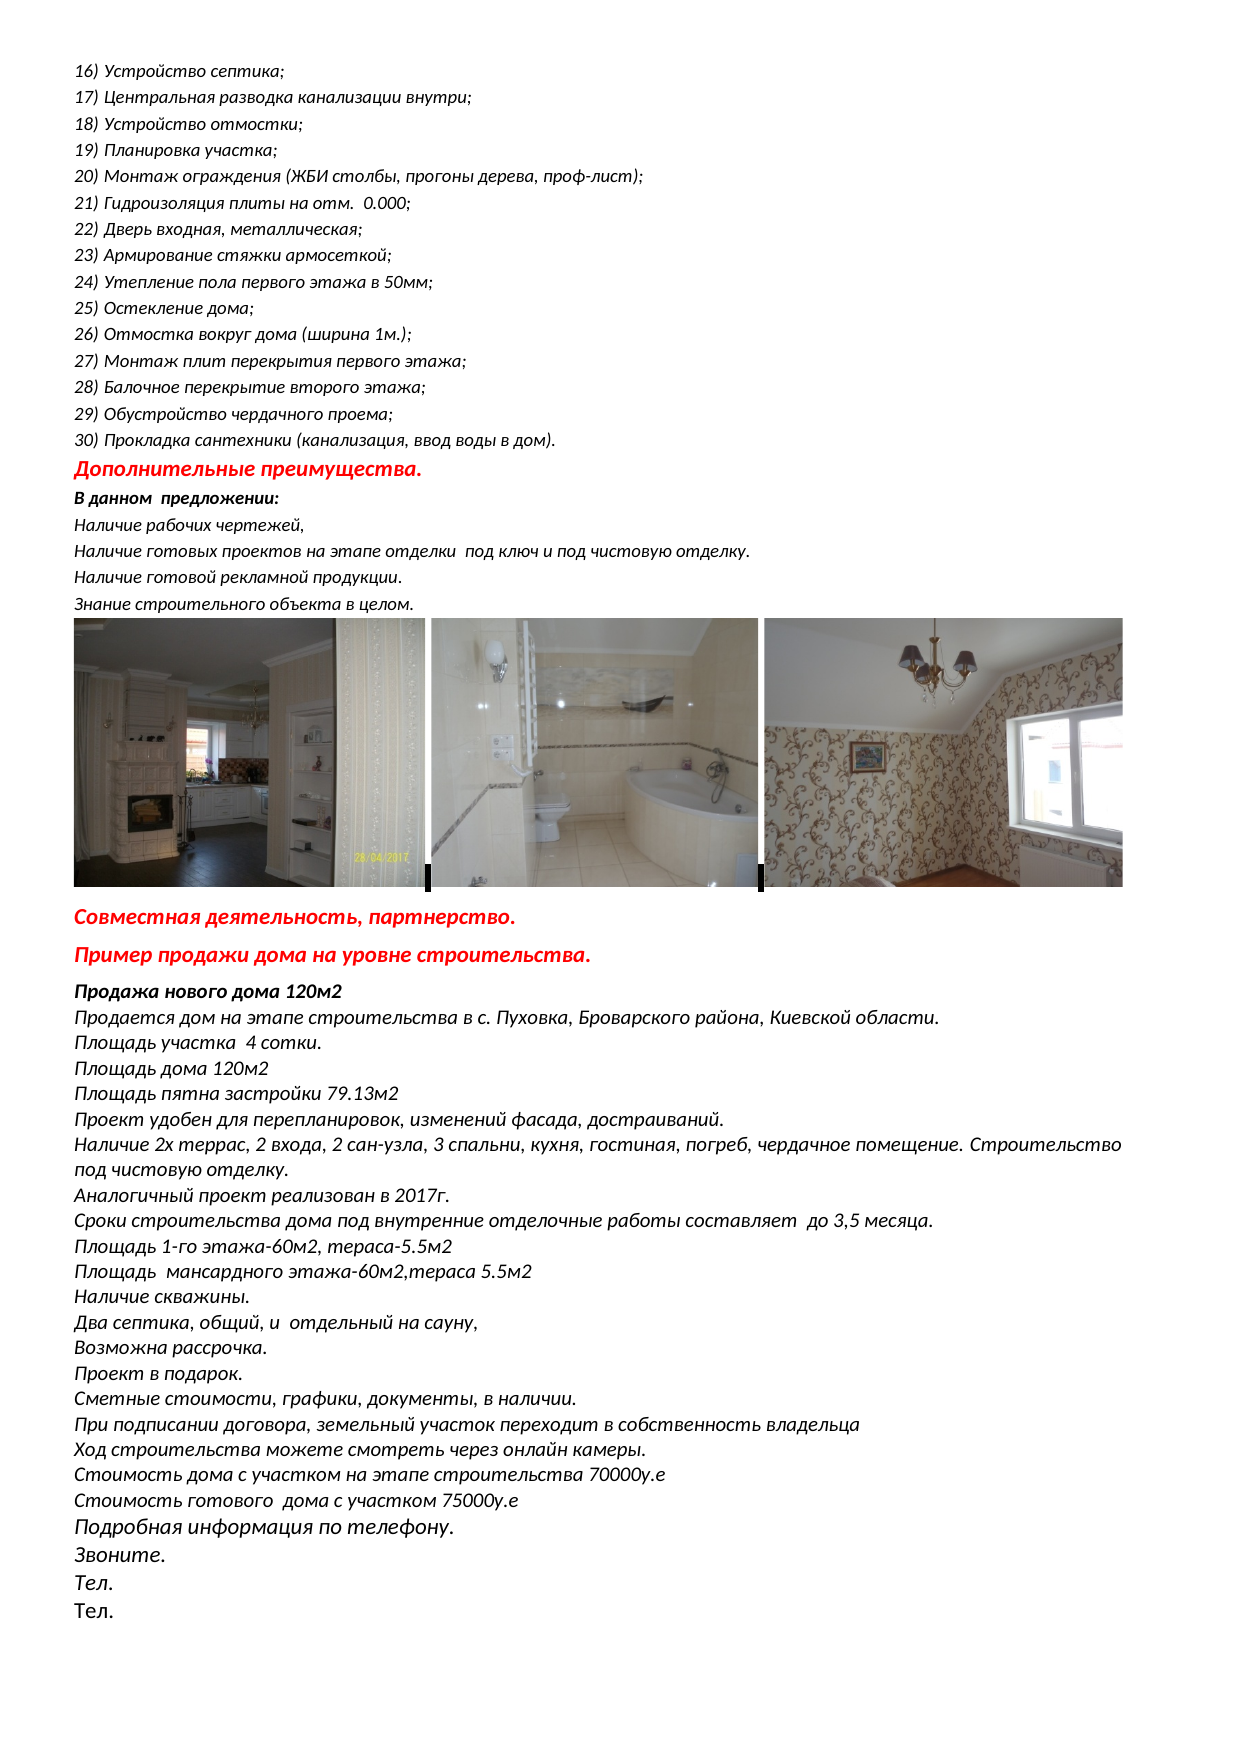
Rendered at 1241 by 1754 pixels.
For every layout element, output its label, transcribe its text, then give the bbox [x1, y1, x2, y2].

text Тел. [74, 1596, 1152, 1624]
list Центральная разводка канализации внутри; [74, 85, 1152, 108]
text Наличие 2х террас, 2 входа, 2 сан-узла, 3 спальни, кухня, гостиная, погреб, чердачное помещение. Строительство под чистовую отделку. [74, 1131, 1152, 1182]
text Наличие готовых проектов на этапе отделки под ключ и под чистовую отделку. [74, 539, 1152, 562]
text Сметные стоимости, графики, документы, в наличии. [74, 1385, 1152, 1411]
text Площадь пятна застройки 79.13м2 [74, 1080, 1152, 1106]
list Обустройство чердачного проема; [74, 402, 1152, 424]
text Совместная деятельность, партнерство. [74, 902, 1152, 930]
text Аналогичный проект реализован в 2017г. [74, 1182, 1152, 1207]
picture [73, 618, 426, 887]
text Площадь дома 120м2 [74, 1055, 1152, 1080]
list Устройство отмостки; [74, 112, 1152, 135]
text В данном предложении: [74, 487, 1152, 509]
text Ход строительства можете смотреть через онлайн камеры. [74, 1436, 1152, 1462]
text Возможна рассрочка. [74, 1334, 1152, 1360]
list Планировка участка; [74, 138, 1152, 161]
list Гидроизоляция плиты на отм. 0.000; [74, 191, 1152, 214]
list Армирование стяжки армосеткой; [74, 243, 1152, 266]
text Площадь мансардного этажа-60м2,тераса 5.5м2 [0, 1258, 1152, 1284]
text Пример продажи дома на уровне строительства. [74, 940, 1152, 968]
text Площадь 1-го этажа-60м2, тераса-5.5м2 [0, 1233, 1152, 1258]
list Прокладка сантехники (канализация, ввод воды в дом). [74, 428, 1152, 451]
list Дверь входная, металлическая; [74, 217, 1152, 240]
text Стоимость готового дома с участком 75000у.е [74, 1487, 1152, 1512]
picture [431, 618, 759, 887]
text Проект удобен для перепланировок, изменений фасада, достраиваний. [74, 1106, 1152, 1131]
text Два септика, общий, и отдельный на сауну, [74, 1309, 1152, 1334]
list Утепление пола первого этажа в 50мм; [74, 270, 1152, 293]
text Наличие рабочих чертежей, [74, 513, 1152, 536]
list Балочное перекрытие второго этажа; [74, 375, 1152, 398]
text При подписании договора, земельный участок переходит в собственность владельца [74, 1411, 1152, 1436]
list Остекление дома; [74, 296, 1152, 319]
list Устройство септика; [74, 59, 1152, 82]
list Отмостка вокруг дома (ширина 1м.); [74, 323, 1152, 346]
text Продается дом на этапе строительства в с. Пуховка, Броварского района, Киевской области. [74, 1004, 1152, 1029]
text Звоните. [74, 1540, 1152, 1568]
text Продажа нового дома 120м2 [74, 979, 1152, 1004]
text Тел. [74, 1568, 1152, 1596]
text Проект в подарок. [74, 1360, 1152, 1385]
text Сроки строительства дома под внутренние отделочные работы составляет до 3,5 месяца. [74, 1207, 1152, 1233]
text Стоимость дома с участком на этапе строительства 70000у.е [74, 1462, 1152, 1487]
text Наличие готовой рекламной продукции. [74, 566, 1152, 588]
text Наличие скважины. [0, 1284, 1152, 1309]
picture [764, 618, 1123, 887]
list Монтаж ограждения (ЖБИ столбы, прогоны дерева, проф-лист); [74, 164, 1152, 187]
text Знание строительного объекта в целом. [74, 592, 1152, 615]
text Подробная информация по телефону. [74, 1512, 1152, 1540]
list Монтаж плит перекрытия первого этажа; [74, 349, 1152, 372]
text Дополнительные преимущества. [74, 454, 1152, 482]
text Площадь участка 4 сотки. [74, 1029, 1152, 1055]
